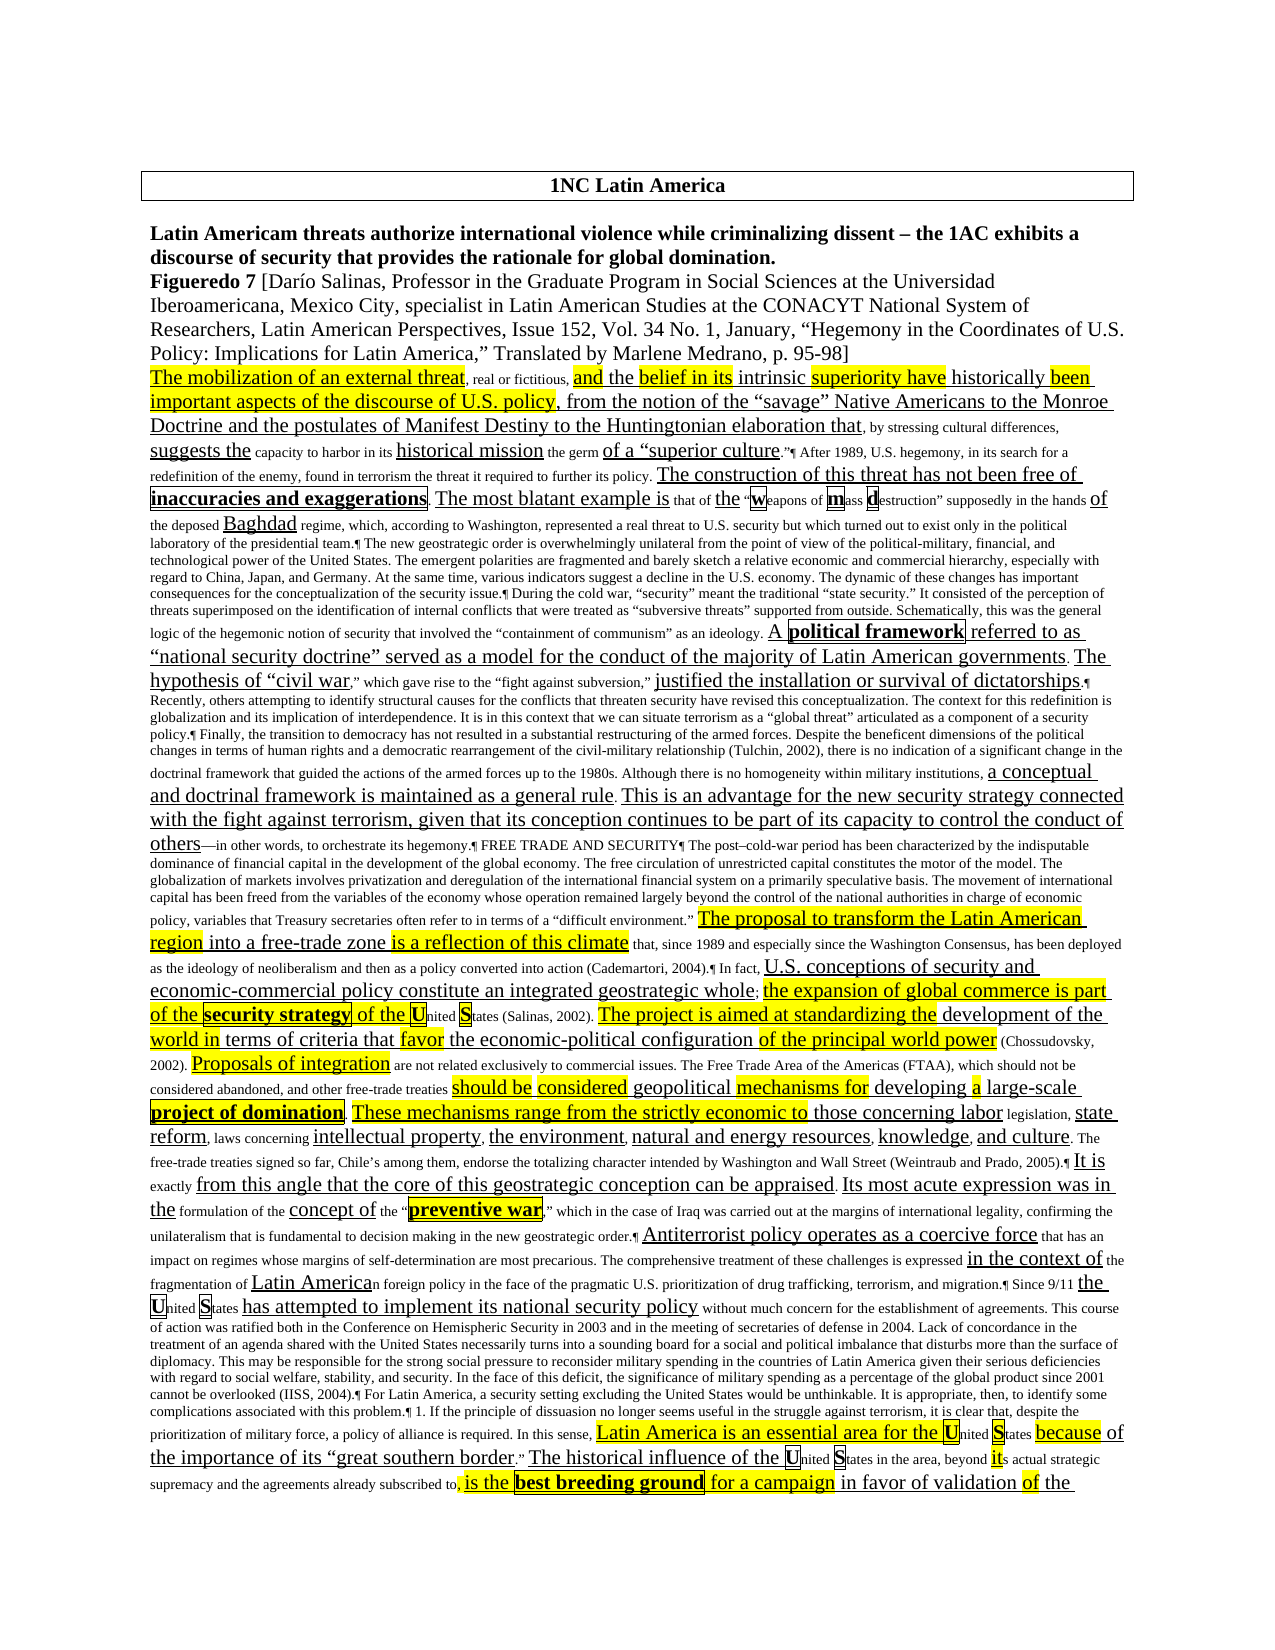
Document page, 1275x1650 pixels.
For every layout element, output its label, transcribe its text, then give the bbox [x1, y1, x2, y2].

text Figueredo 7 [Darío Salinas, Professor in the Graduate Program in Social Sciences at the Universidad Iberoamericana, Mexico City, specialist in Latin American Studies at the CONACYT National System of Researchers, Latin American Perspectives, Issue 152, Vol. 34 No. 1, January, “Hegemony in the Coordinates of U.S. Policy: Implications for Latin America,” Translated by Marlene Medrano, p. 95-98] [150, 269, 1125, 365]
subtitle 1NC Latin America [142, 172, 1133, 200]
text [150, 365, 1125, 1495]
subtitle Latin Americam threats authorize international violence while criminalizing dissent – the 1AC exhibits a discourse of security that provides the rationale for global domination. [150, 221, 1125, 269]
